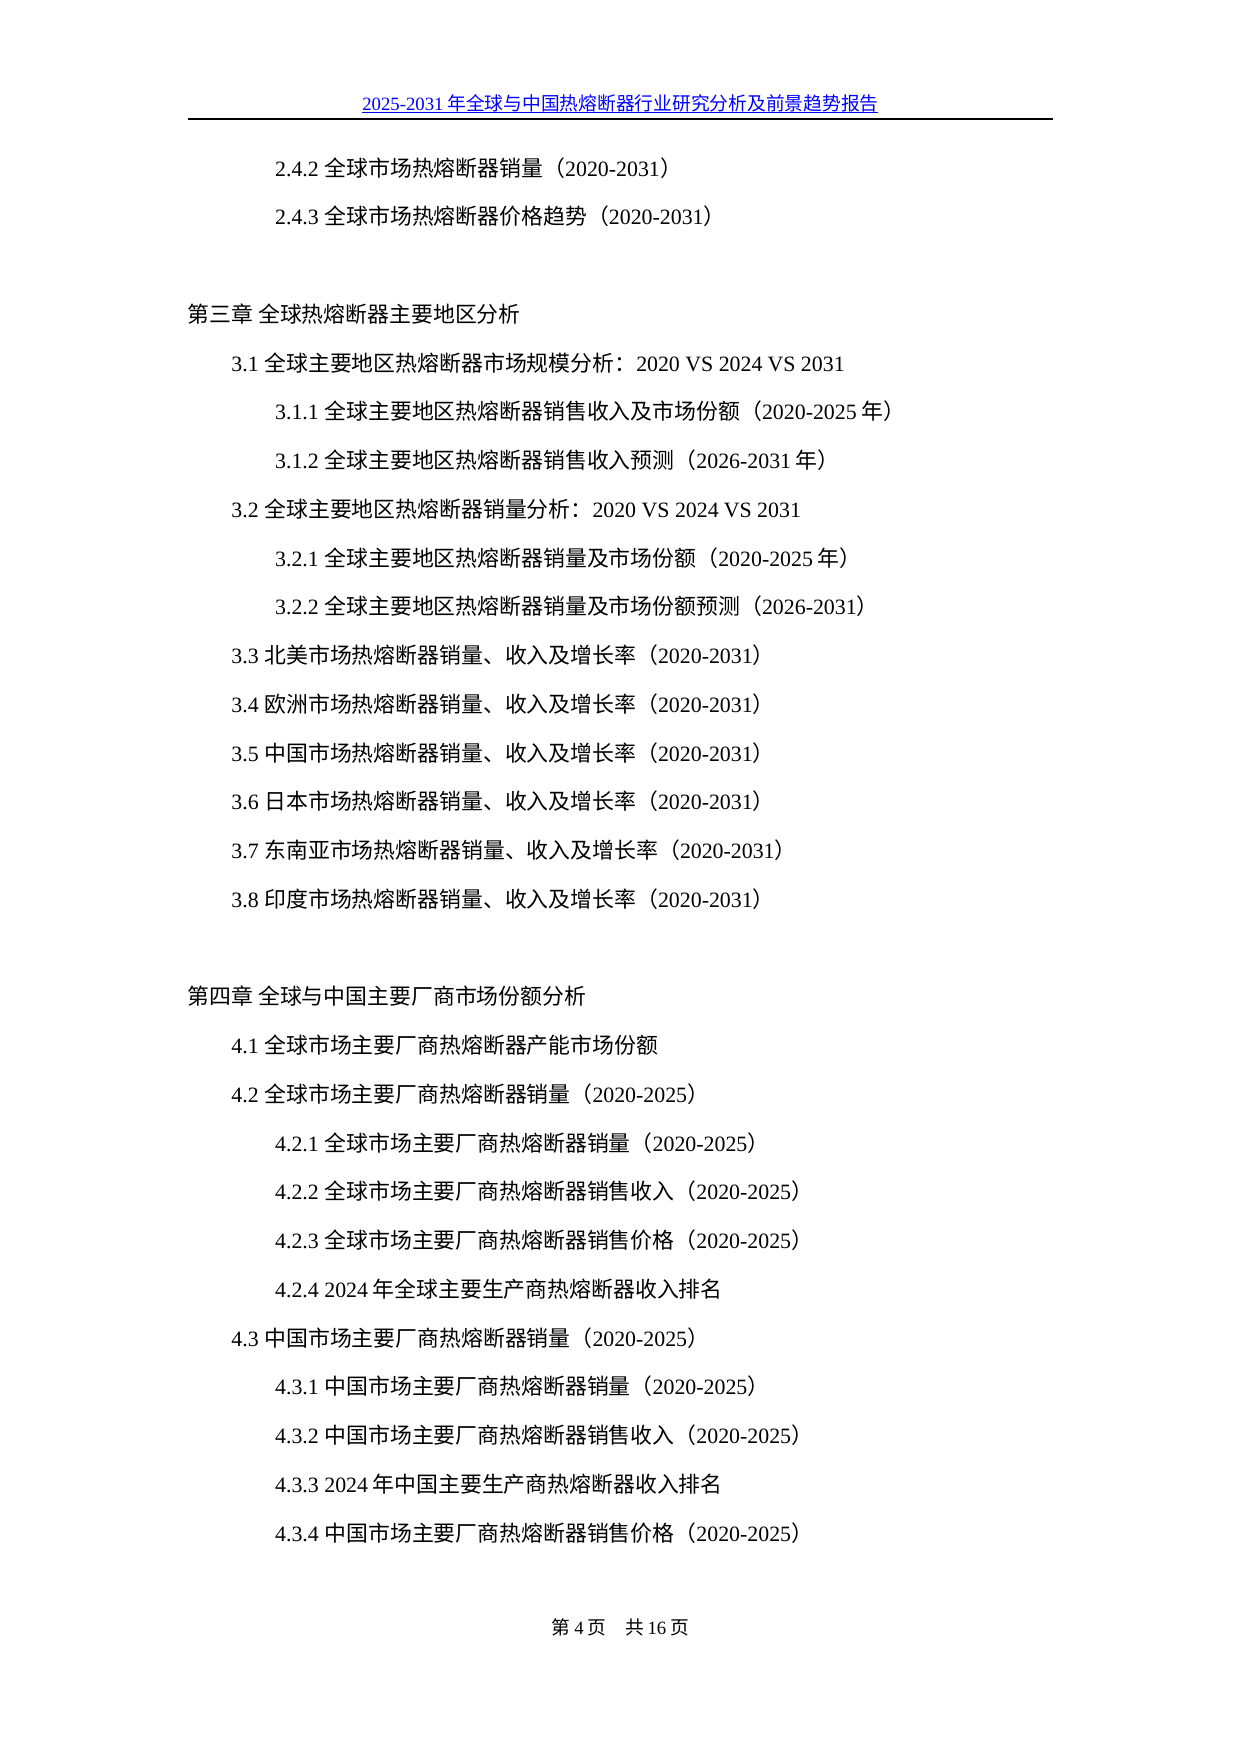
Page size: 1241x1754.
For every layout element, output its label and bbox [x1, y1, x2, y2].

text [187, 150, 1053, 1548]
